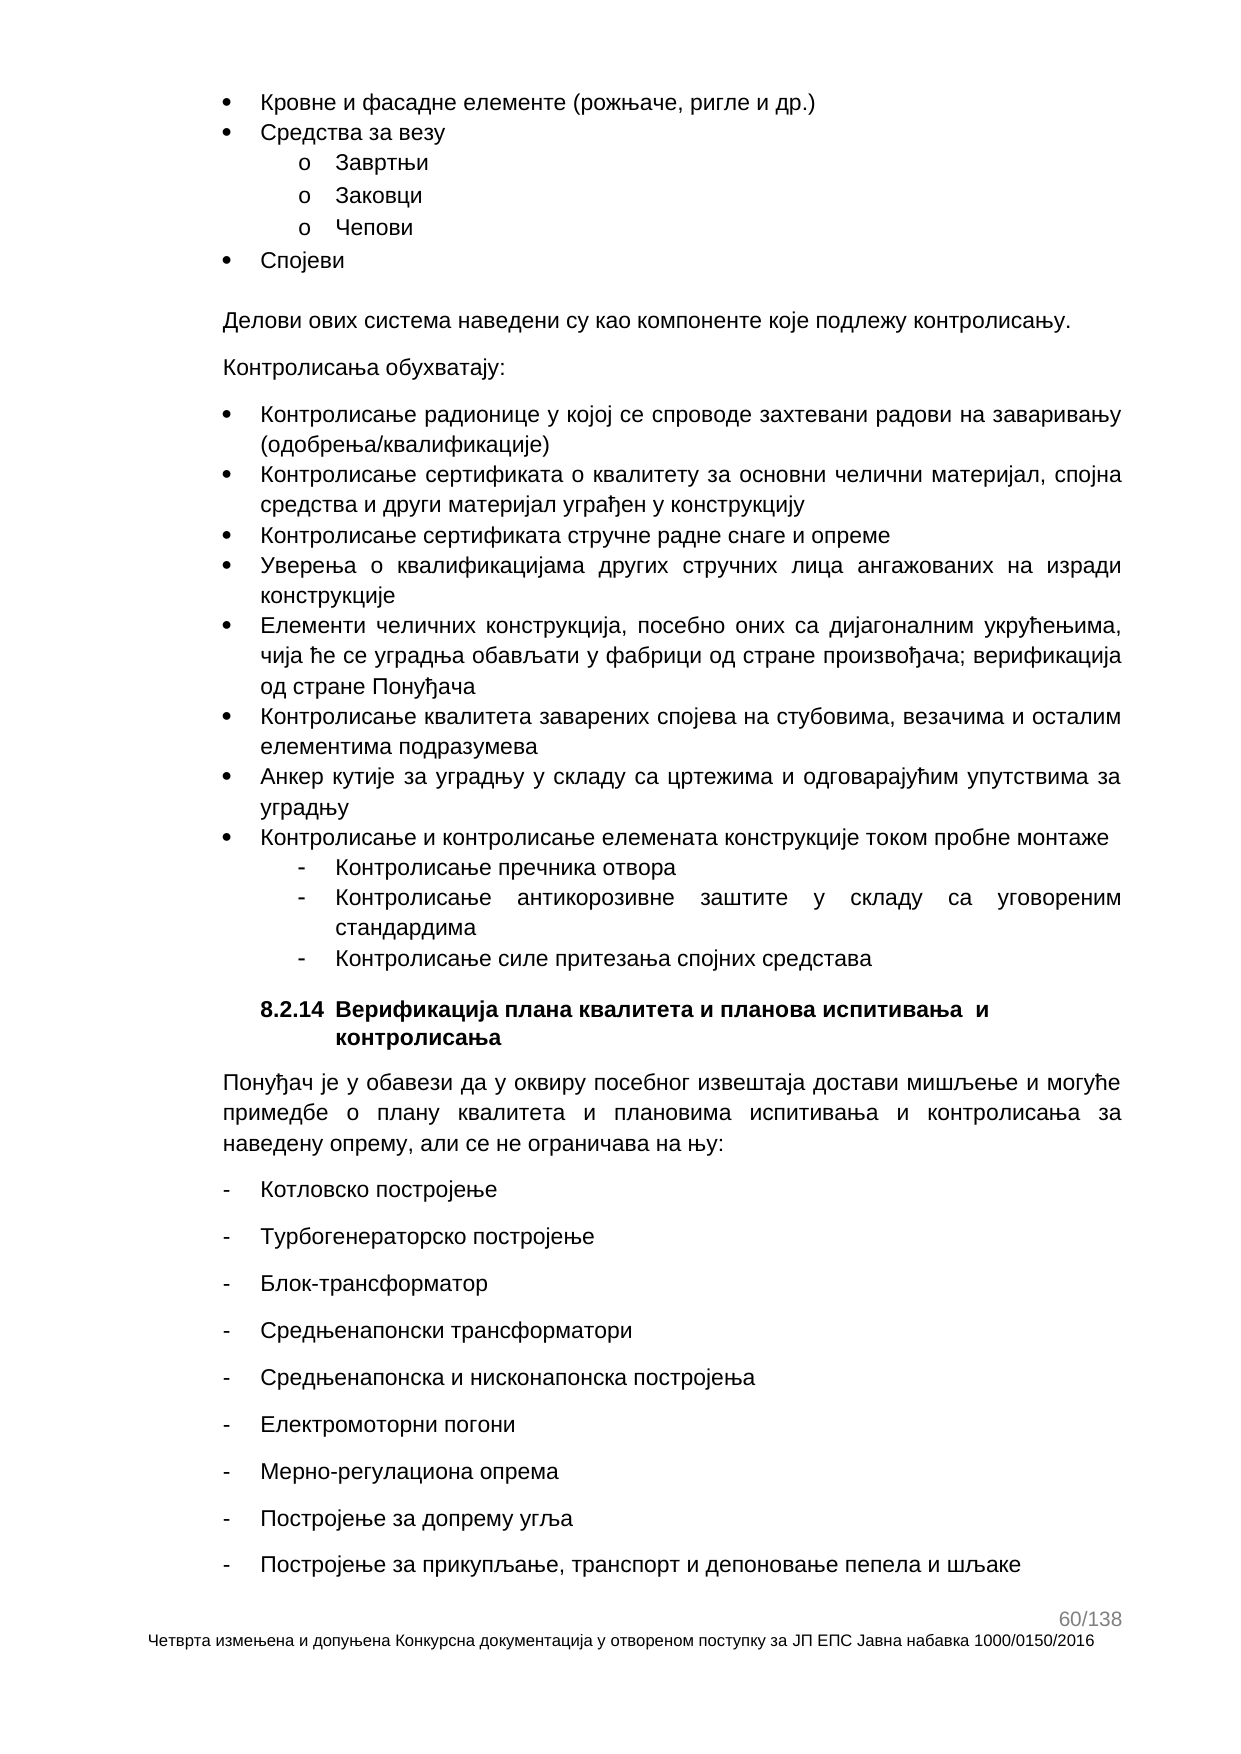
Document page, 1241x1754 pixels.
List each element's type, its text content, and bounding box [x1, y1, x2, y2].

text Делови ових система наведени су као компоненте које подлежу контролисању. [223, 307, 1122, 333]
list Завртњи [298, 149, 1122, 177]
list Електромоторни погони [223, 1411, 1122, 1437]
list Постројење за прикупљање, транспорт и депоновање пепела и шљаке [223, 1551, 1122, 1578]
list Верификација плана квалитета и планова испитивања и контролисања [260, 996, 1122, 1050]
list Средњенапонска и нисконапонска постројења [223, 1364, 1122, 1390]
list Средства за везу [223, 119, 1122, 145]
list Блок-трансформатор [223, 1270, 1122, 1296]
list Контролисање силе притезања спојних средстава [298, 944, 1122, 971]
list Кровне и фасадне елементе (рожњаче, ригле и др.) [223, 89, 1122, 115]
list Контролисање антикорозивне заштите у складу са уговореним стандардима [298, 884, 1122, 941]
list Мерно-регулациона опрема [223, 1458, 1122, 1484]
list Контролисање радионице у којој се спроводе захтевани радови на заваривању (одобрења/квалификације) [223, 401, 1122, 457]
list Елементи челичних конструкција, посебно оних са дијагоналним укрућењима, чија ће се уградња обављати у фабрици од стране произвођача; верификација од стране Понуђача [223, 612, 1122, 699]
list Спојеви [223, 247, 1122, 273]
list Средњенапонски трансформатори [223, 1317, 1122, 1343]
text Контролисања обухватају: [223, 354, 1122, 380]
list Чепови [298, 214, 1122, 242]
list Контролисање пречника отвора [298, 854, 1122, 880]
list Турбогенераторско постројење [223, 1223, 1122, 1249]
text Понуђач је у обавези да у оквиру посебног извештаја достави мишљење и могуће примедбе о плану квалитета и плановима испитивања и контролисања за наведену опрему, али се не ограничава на њу: [223, 1069, 1122, 1156]
list Контролисање сертификата стручне радне снаге и опреме [223, 522, 1122, 548]
list Анкер кутије за уградњу у складу са цртежима и одговарајућим упутствима за уградњу [223, 763, 1122, 820]
list Котловско постројење [223, 1176, 1122, 1203]
list Контролисање и контролисање елемената конструкције током пробне монтаже [223, 824, 1122, 850]
list Заковци [298, 182, 1122, 210]
list Постројење за допрему угља [223, 1504, 1122, 1531]
list Контролисање квалитета заварених спојева на стубовима, везачима и осталим елементима подразумева [223, 703, 1122, 759]
list Уверења о квалификацијама других стручних лица ангажованих на изради конструкције [223, 552, 1122, 608]
list Контролисање сертификата о квалитету за основни челични материјал, спојна средства и други материјал уграђен у конструкцију [223, 461, 1122, 518]
